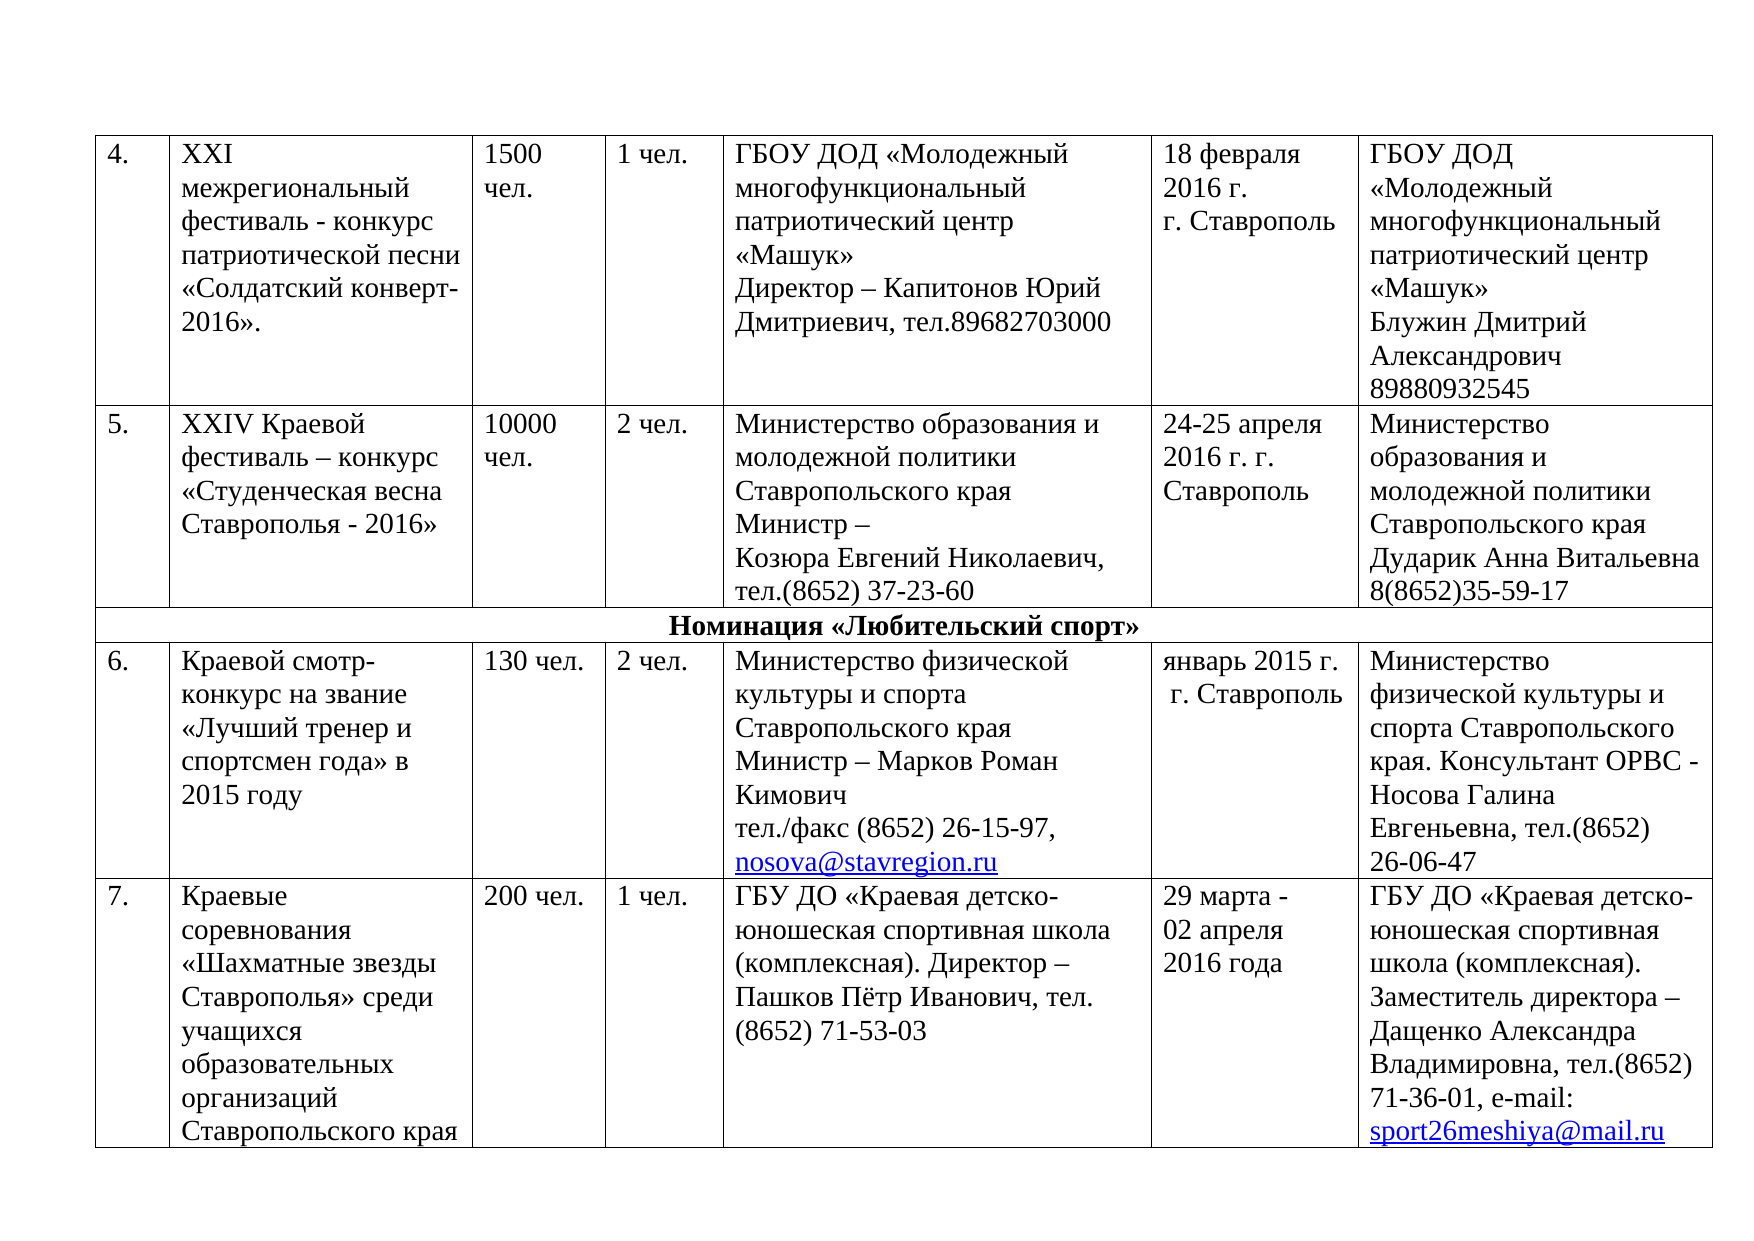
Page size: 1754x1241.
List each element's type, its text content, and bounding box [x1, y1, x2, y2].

table_cell Министерство образования и молодежной политики Ставропольского края Дударик Анна Витальевна 8(8652)35-59-17 [1359, 406, 1712, 607]
table_cell ГБУ ДО «Краевая детско-юношеская спортивная школа (комплексная). Заместитель директора – Дащенко Александра Владимировна, тел.(8652) 71-36-01, e-mail: sport26meshiya@mail.ru [1359, 879, 1712, 1147]
table_cell Краевые соревнования «Шахматные звезды Ставрополья» среди учащихся образовательных организаций Ставропольского края [170, 879, 472, 1147]
table_cell 2 чел. [606, 643, 723, 877]
table_cell ГБОУ ДОД «Молодежный многофункциональный патриотический центр «Машук» Директор – Капитонов Юрий Дмитриевич, тел.89682703000 [724, 136, 1151, 405]
table_cell Министерство физической культуры и спорта Ставропольского края Министр – Марков Роман Кимович тел./факс (8652) 26-15-97, nosova@stavregion.ru [724, 643, 1151, 877]
table_cell 4. [96, 136, 169, 405]
table_cell 1 чел. [606, 136, 723, 405]
table_cell ГБУ ДО «Краевая детско-юношеская спортивная школа (комплексная). Директор – Пашков Пётр Иванович, тел.(8652) 71-53-03 [724, 879, 1151, 1147]
table_cell Министерство физической культуры и спорта Ставропольского края. Консультант ОРВС - Носова Галина Евгеньевна, тел.(8652) 26-06-47 [1359, 643, 1712, 877]
table_cell Краевой смотр-конкурс на звание «Лучший тренер и спортсмен года» в 2015 году [170, 643, 472, 877]
table_cell 24-25 апреля 2016 г. г. Ставрополь [1152, 406, 1358, 607]
table_cell 7. [96, 879, 169, 1147]
table_cell Министерство образования и молодежной политики Ставропольского края Министр – Козюра Евгений Николаевич, тел.(8652) 37-23-60 [724, 406, 1151, 607]
table_cell 200 чел. [473, 879, 605, 1147]
table_cell 1500 чел. [473, 136, 605, 405]
table_cell ГБОУ ДОД «Молодежный многофункциональный патриотический центр «Машук» Блужин Дмитрий Александрович 89880932545 [1359, 136, 1712, 405]
table_cell 6. [96, 643, 169, 877]
table_cell 10000 чел. [473, 406, 605, 607]
table_cell XXIV Краевой фестиваль – конкурс «Студенческая весна Ставрополья - 2016» [170, 406, 472, 607]
table_cell январь 2015 г. г. Ставрополь [1152, 643, 1358, 877]
table_cell 18 февраля 2016 г. г. Ставрополь [1152, 136, 1358, 405]
table_cell 130 чел. [473, 643, 605, 877]
table_cell 29 марта - 02 апреля 2016 года [1152, 879, 1358, 1147]
table_cell XXI межрегиональный фестиваль - конкурс патриотической песни «Солдатский конверт-2016». [170, 136, 472, 405]
table_cell 1 чел. [606, 879, 723, 1147]
table_cell 2 чел. [606, 406, 723, 607]
table_cell 5. [96, 406, 169, 607]
table_cell Номинация «Любительский спорт» [96, 608, 1712, 642]
